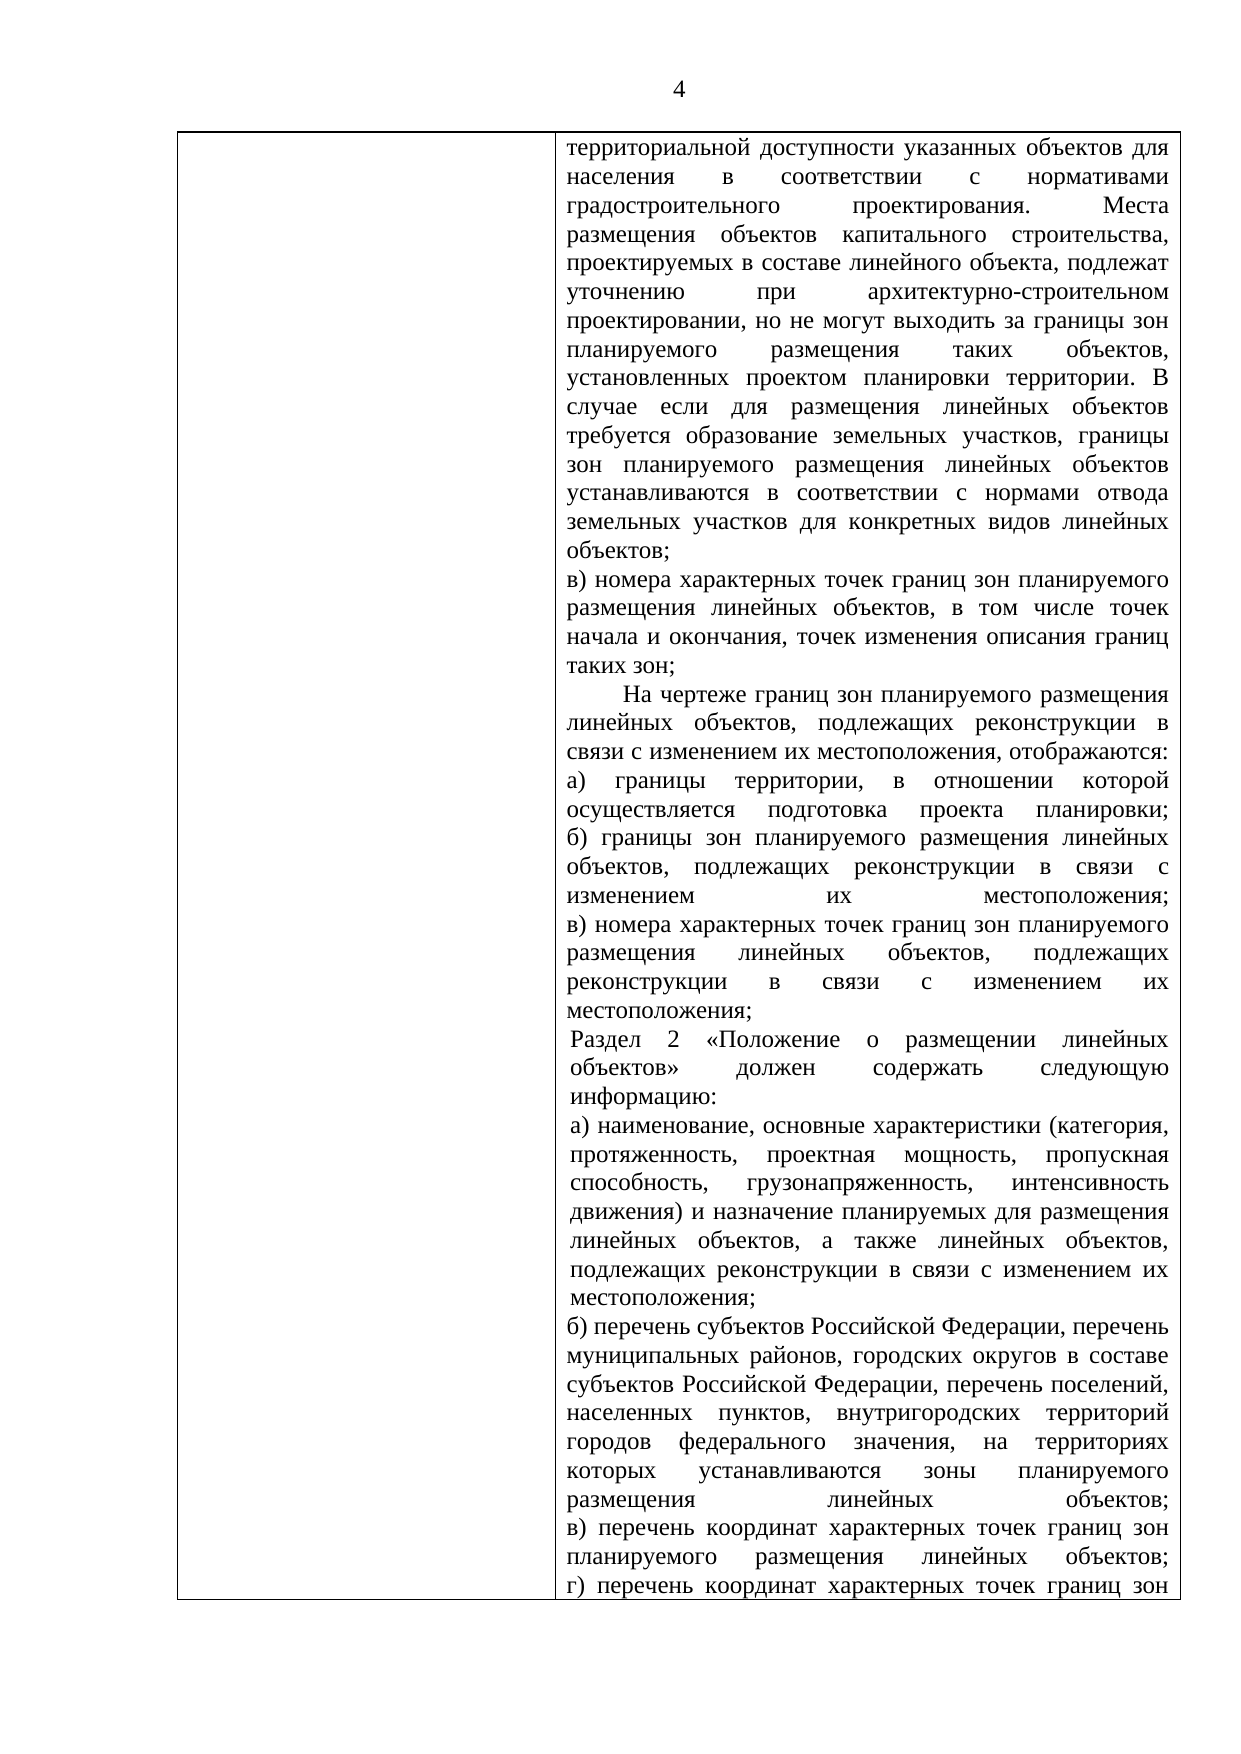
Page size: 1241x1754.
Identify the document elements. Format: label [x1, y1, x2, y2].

table_cell [556, 133, 1180, 1599]
table_cell [178, 133, 555, 1599]
